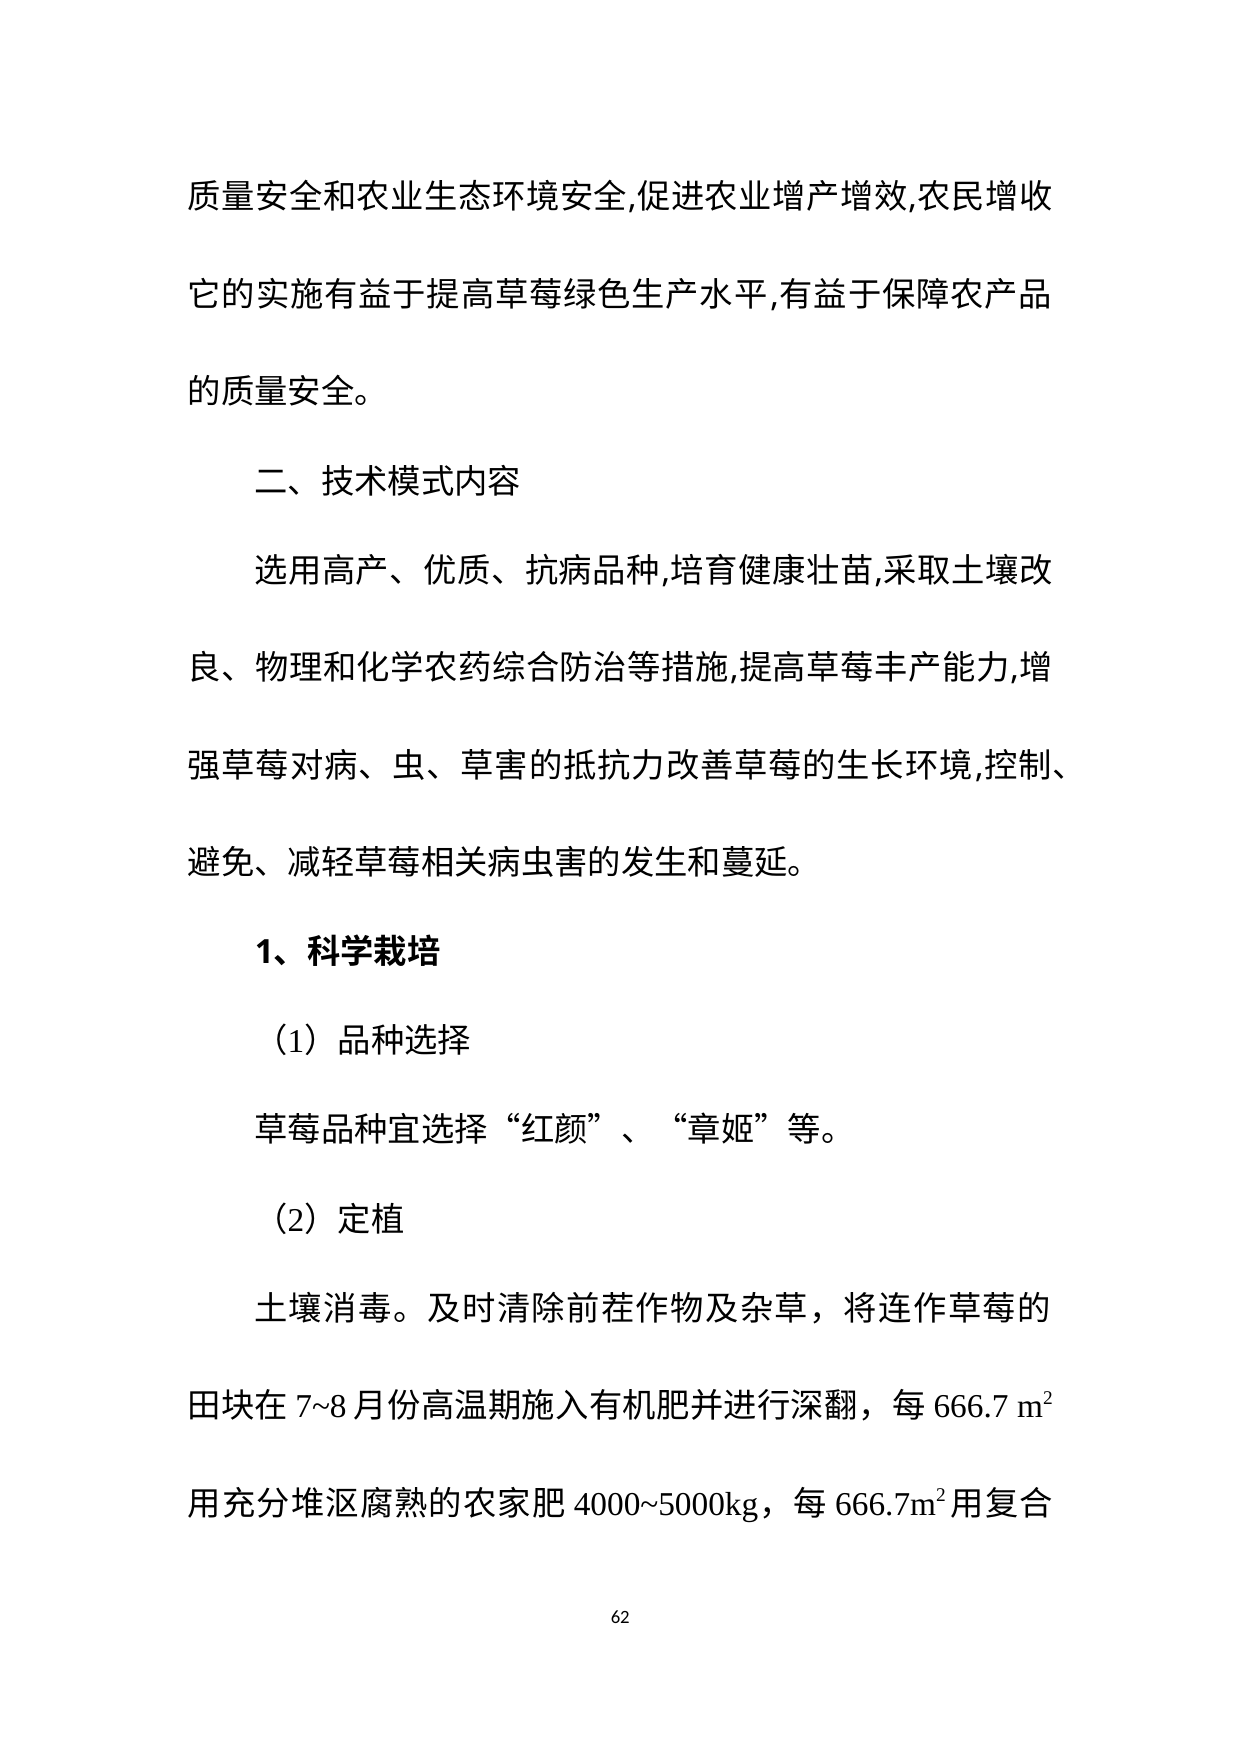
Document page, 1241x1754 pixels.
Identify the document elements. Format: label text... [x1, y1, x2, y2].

text 1、科学栽培 [187, 917, 1053, 982]
text 草莓品种宜选择“红颜”、“章姬”等。 [187, 1095, 1053, 1160]
text （1）品种选择 [187, 1006, 1053, 1071]
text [187, 162, 1053, 422]
text （2）定植 [187, 1184, 1053, 1249]
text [187, 1273, 1053, 1533]
text 二、技术模式内容 [187, 446, 1053, 511]
text 选用高产、优质、抗病品种,培育健康壮苗,采取土壤改良、物理和化学农药综合防治等措施,提高草莓丰产能力,增强草莓对病、虫、草害的抵抗力改善草莓的生长环境,控制、避免、减轻草莓相关病虫害的发生和蔓延。 [187, 535, 1053, 893]
